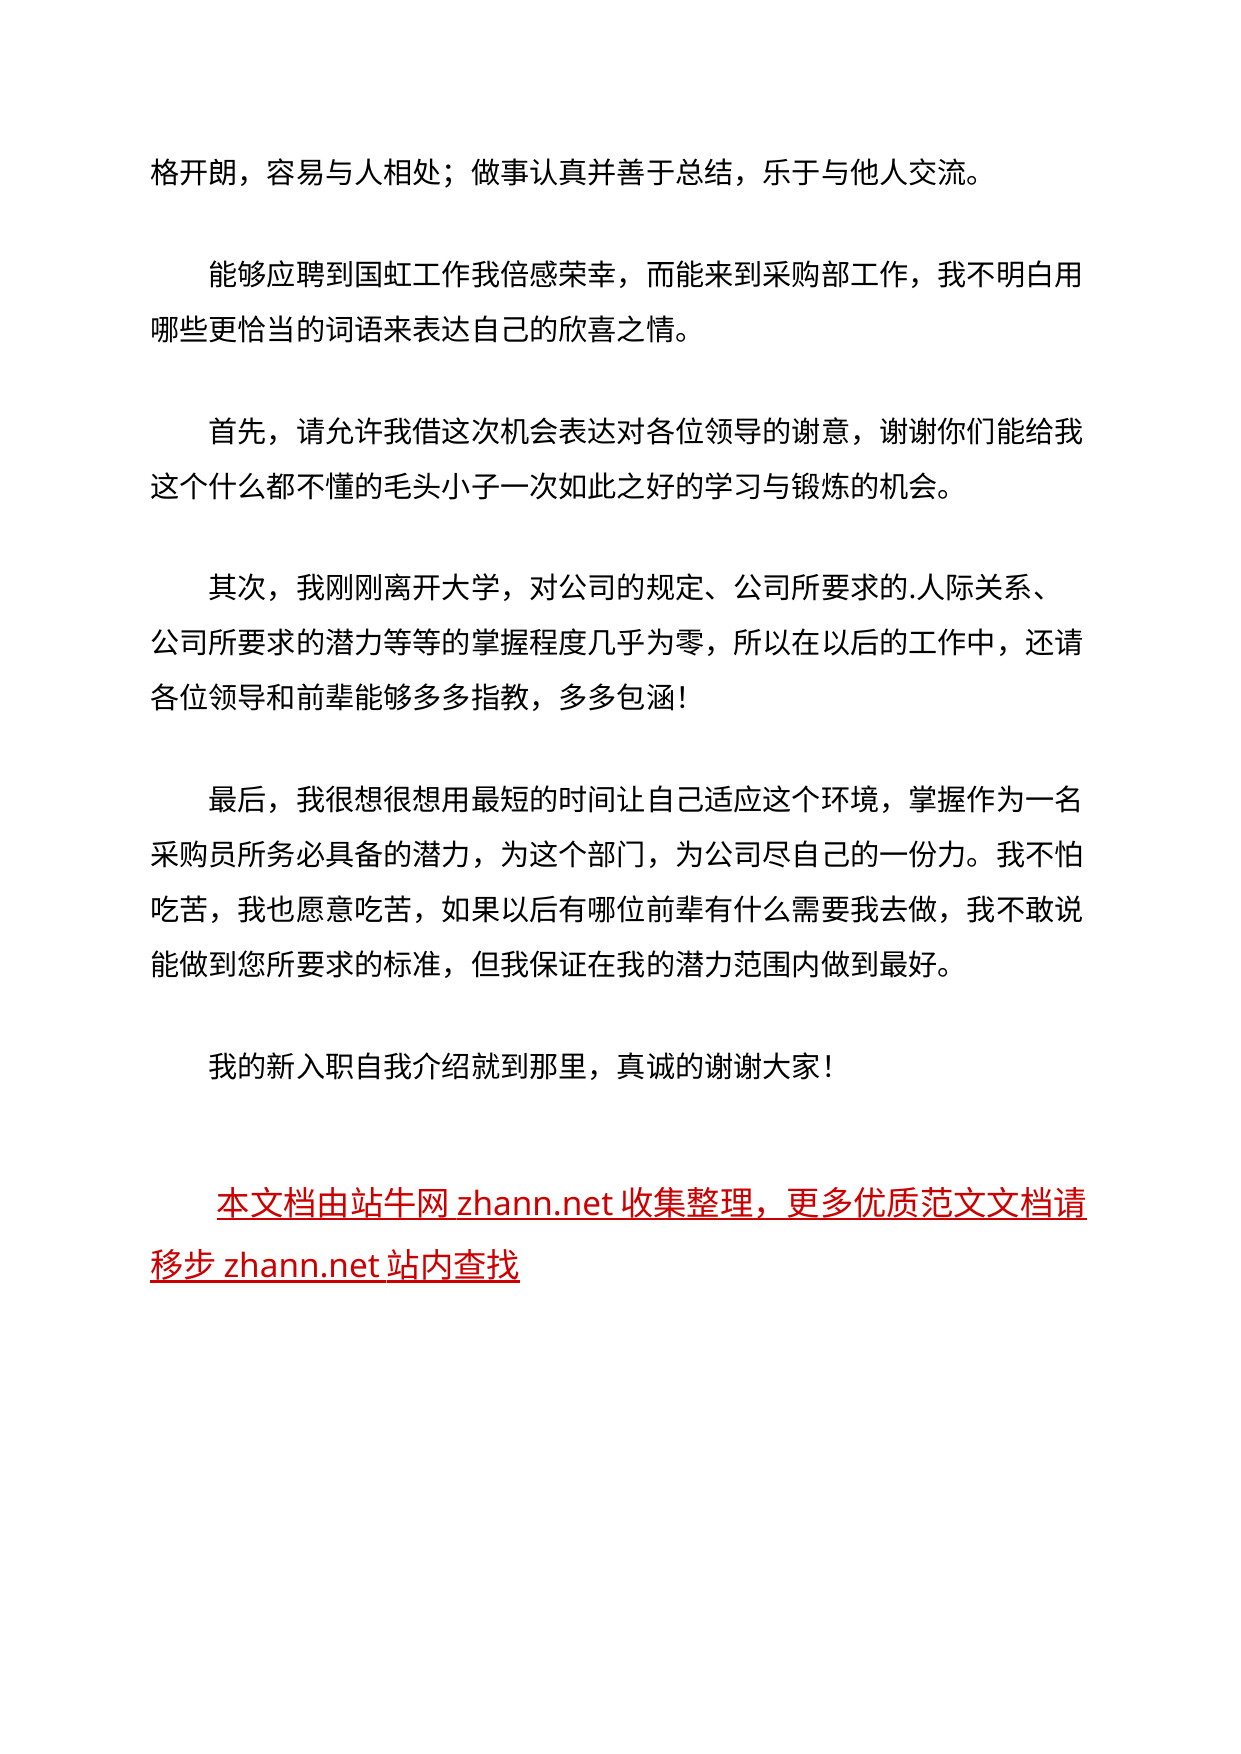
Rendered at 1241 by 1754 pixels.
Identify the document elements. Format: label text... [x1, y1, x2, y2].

text 能够应聘到国虹工作我倍感荣幸，而能来到采购部工作，我不明白用哪些更恰当的词语来表达自己的欣喜之情。 [150, 252, 1090, 349]
text 我的新入职自我介绍就到那里，真诚的谢谢大家！ [150, 1043, 1090, 1086]
text 本文档由站牛网zhann.net收集整理，更多优质范文文档请移步zhann.net站内查找 [150, 1176, 1090, 1287]
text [150, 150, 1090, 192]
text 首先，请允许我借这次机会表达对各位领导的谢意，谢谢你们能给我这个什么都不懂的毛头小子一次如此之好的学习与锻炼的机会。 [150, 408, 1090, 506]
text 最后，我很想很想用最短的时间让自己适应这个环境，掌握作为一名采购员所务必具备的潜力，为这个部门，为公司尽自己的一份力。我不怕吃苦，我也愿意吃苦，如果以后有哪位前辈有什么需要我去做，我不敢说能做到您所要求的标准，但我保证在我的潜力范围内做到最好。 [150, 777, 1090, 984]
text 其次，我刚刚离开大学，对公司的规定、公司所要求的.人际关系、公司所要求的潜力等等的掌握程度几乎为零，所以在以后的工作中，还请各位领导和前辈能够多多指教，多多包涵！ [150, 565, 1090, 717]
